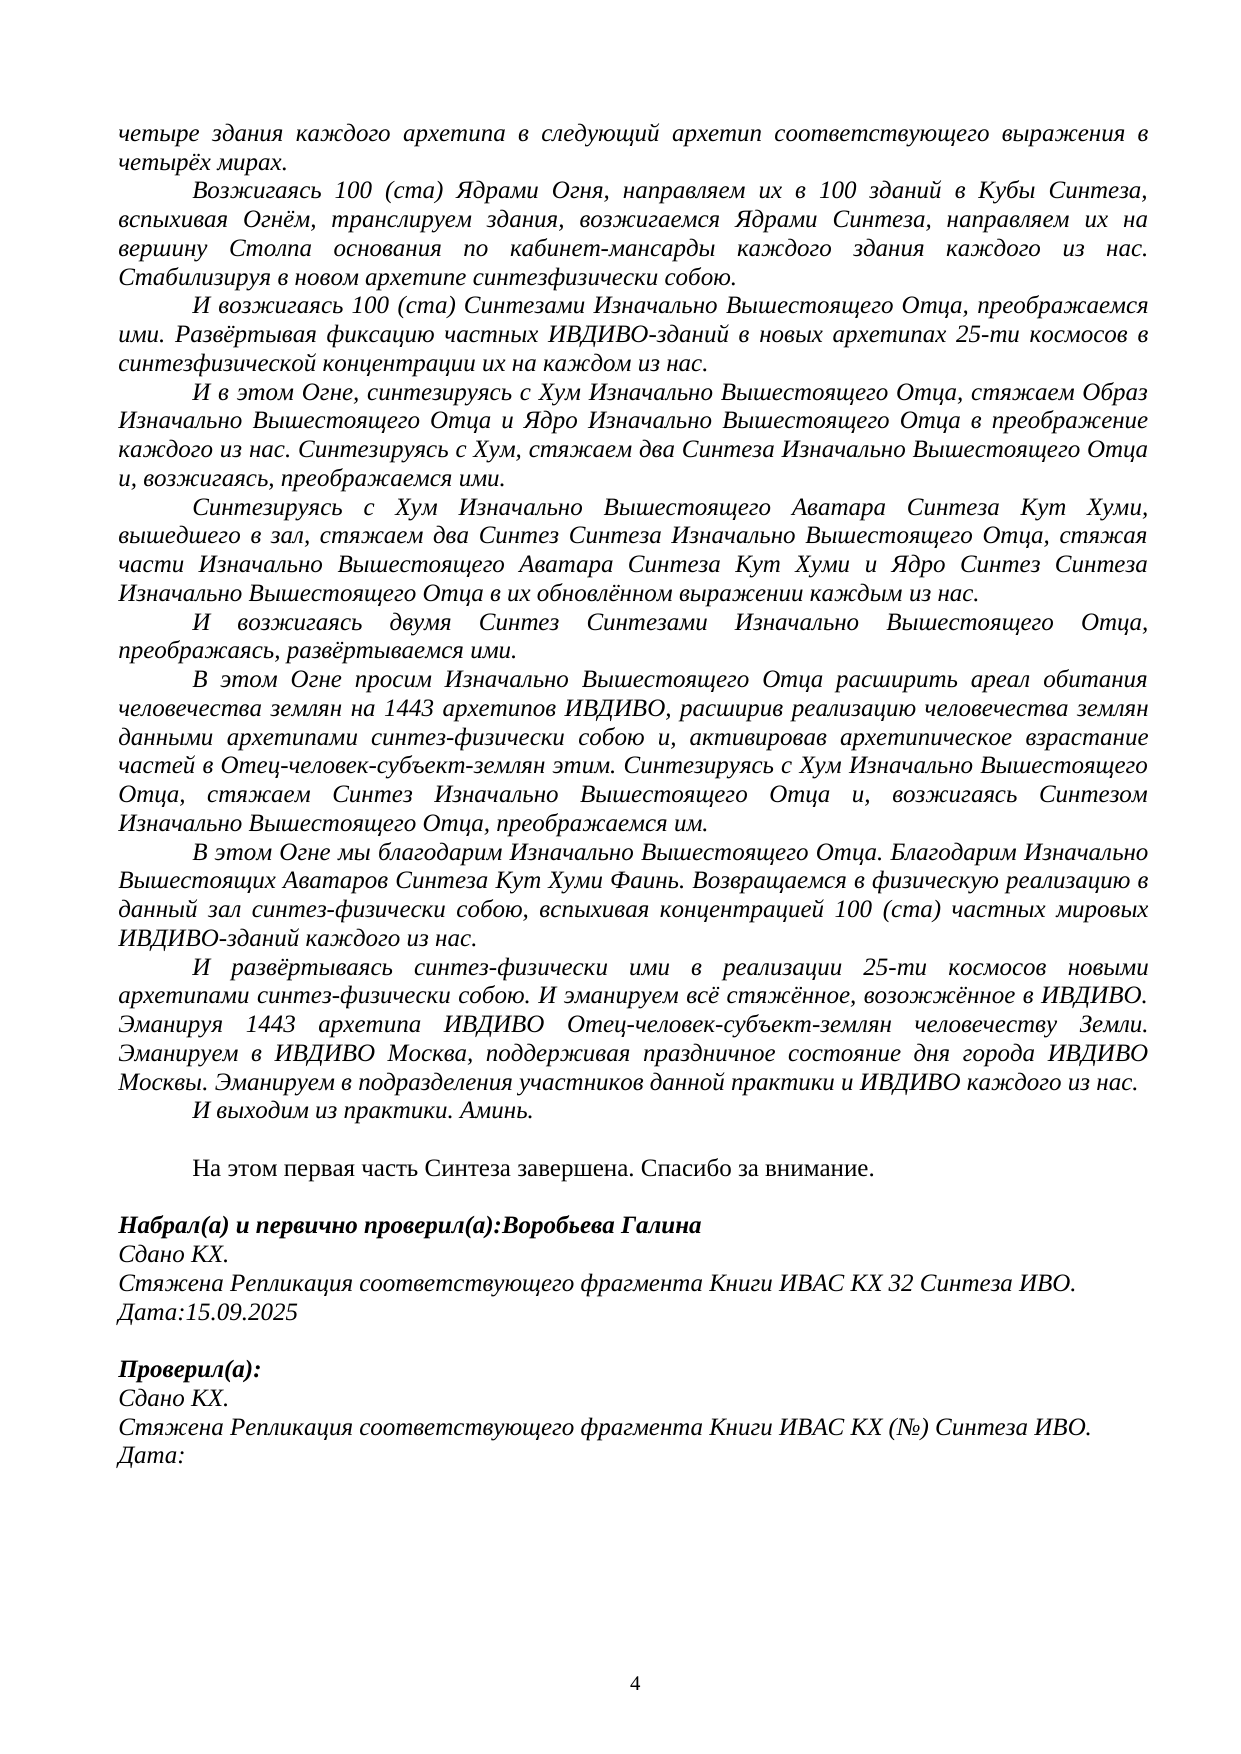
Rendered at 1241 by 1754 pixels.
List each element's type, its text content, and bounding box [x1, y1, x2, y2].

text Синтезируясь с Хум Изначально Вышестоящего Аватара Синтеза Кут Хуми, вышедшего в зал, стяжаем два Синтез Синтеза Изначально Вышестоящего Отца, стяжая части Изначально Вышестоящего Аватара Синтеза Кут Хуми и Ядро Синтез Синтеза Изначально Вышестоящего Отца в их обновлённом выражении каждым из нас. [118, 492, 1152, 607]
text И возжигаясь 100 (ста) Синтезами Изначально Вышестоящего Отца, преображаемся ими. Развёртывая фиксацию частных ИВДИВО-зданий в новых архетипах 25-ти космосов в синтезфизической концентрации их на каждом из нас. [118, 291, 1152, 377]
text Сдано КХ. [118, 1239, 1152, 1268]
text Дата:15.09.2025 [118, 1297, 1152, 1326]
text Набрал(а) и первично проверил(а):Воробьева Галина [118, 1211, 1152, 1239]
text На этом первая часть Синтеза завершена. Спасибо за внимание. [118, 1153, 1152, 1182]
text И развёртываясь синтез-физически ими в реализации 25-ти космосов новыми архетипами синтез-физически собою. И эманируем всё стяжённое, возожжённое в ИВДИВО. Эманируя 1443 архетипа ИВДИВО Отец-человек-субъект-землян человечеству Земли. Эманируем в ИВДИВО Москва, поддерживая праздничное состояние дня города ИВДИВО Москвы. Эманируем в подразделения участников данной практики и ИВДИВО каждого из нас. [118, 952, 1152, 1096]
text И возжигаясь двумя Синтез Синтезами Изначально Вышестоящего Отца, преображаясь, развёртываемся ими. [118, 607, 1152, 664]
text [118, 118, 1152, 176]
text В этом Огне просим Изначально Вышестоящего Отца расширить ареал обитания человечества землян на 1443 архетипов ИВДИВО, расширив реализацию человечества землян данными архетипами синтез-физически собою и, активировав архетипическое взрастание частей в Отец-человек-субъект-землян этим. Синтезируясь с Хум Изначально Вышестоящего Отца, стяжаем Синтез Изначально Вышестоящего Отца и, возжигаясь Синтезом Изначально Вышестоящего Отца, преображаемся им. [118, 664, 1152, 837]
text Стяжена Репликация соответствующего фрагмента Книги ИВАС КХ (№) Синтеза ИВО. [118, 1412, 1152, 1441]
text Проверил(а): [118, 1354, 1152, 1383]
text В этом Огне мы благодарим Изначально Вышестоящего Отца. Благодарим Изначально Вышестоящих Аватаров Синтеза Кут Хуми Фаинь. Возвращаемся в физическую реализацию в данный зал синтез-физически собою, вспыхивая концентрацией 100 (ста) частных мировых ИВДИВО-зданий каждого из нас. [118, 837, 1152, 952]
text Дата: [118, 1441, 1152, 1469]
text Возжигаясь 100 (ста) Ядрами Огня, направляем их в 100 зданий в Кубы Синтеза, вспыхивая Огнём, транслируем здания, возжигаемся Ядрами Синтеза, направляем их на вершину Столпа основания по кабинет-мансарды каждого здания каждого из нас. Стабилизируя в новом архетипе синтезфизически собою. [118, 176, 1152, 291]
text Стяжена Репликация соответствующего фрагмента Книги ИВАС КХ 32 Синтеза ИВО. [118, 1268, 1152, 1297]
text И выходим из практики. Аминь. [118, 1096, 1152, 1124]
text Сдано КХ. [118, 1383, 1152, 1412]
text И в этом Огне, синтезируясь с Хум Изначально Вышестоящего Отца, стяжаем Образ Изначально Вышестоящего Отца и Ядро Изначально Вышестоящего Отца в преображение каждого из нас. Синтезируясь с Хум, стяжаем два Синтеза Изначально Вышестоящего Отца и, возжигаясь, преображаемся ими. [118, 377, 1152, 492]
